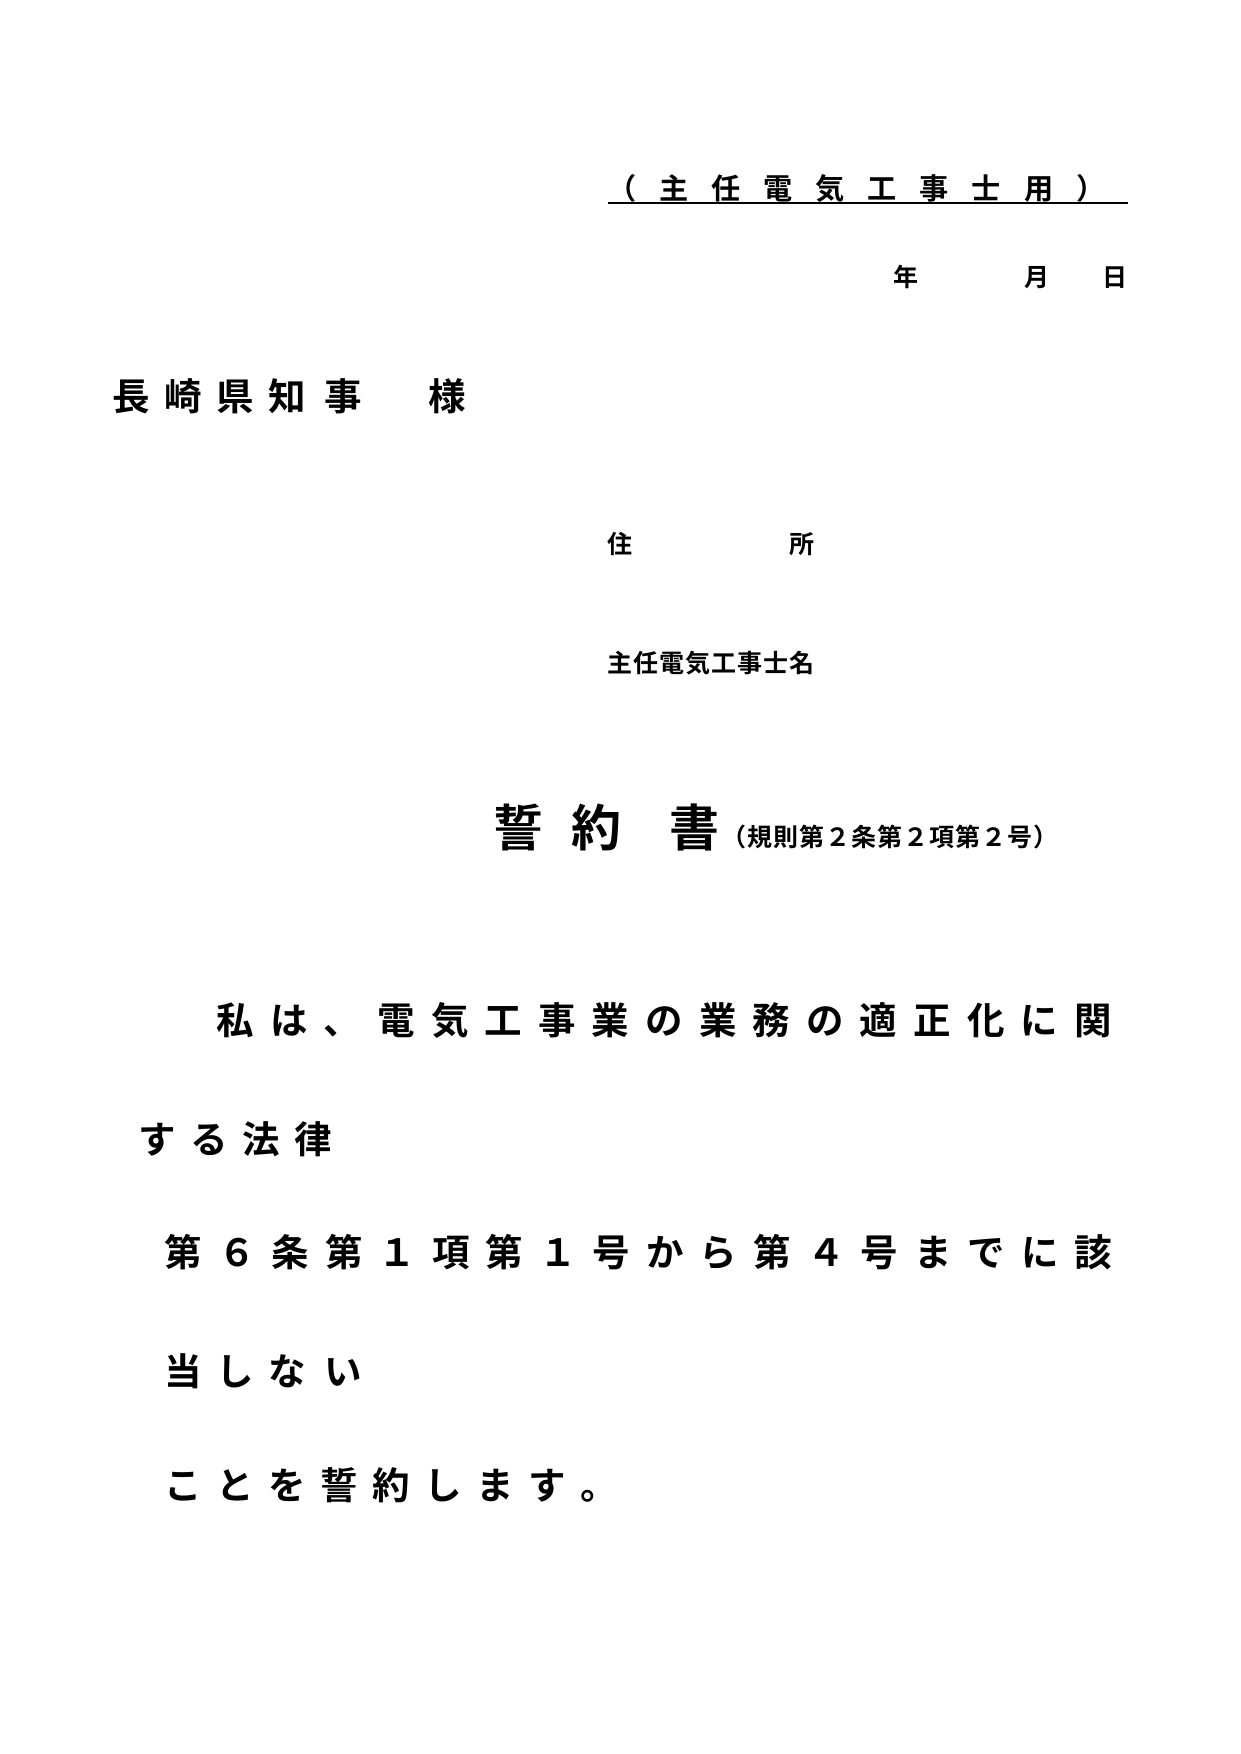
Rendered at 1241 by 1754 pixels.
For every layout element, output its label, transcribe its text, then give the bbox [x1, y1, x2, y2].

text 第６条第１項第１号から第４号までに該当しない [158, 1221, 1128, 1399]
text 主任電気工事士名 [600, 632, 1128, 691]
text 年 月 日 [112, 246, 1128, 305]
text 誓約書（規則第２条第２項第２号） [112, 780, 1128, 869]
text 長崎県知事 様 [112, 365, 1128, 424]
text 住 所 [600, 513, 1128, 573]
text ことを誓約します。 [158, 1453, 1128, 1512]
text （主任電気工事士用） [112, 157, 1128, 216]
text 私は、電気工事業の業務の適正化に関する法律 [128, 988, 1128, 1166]
